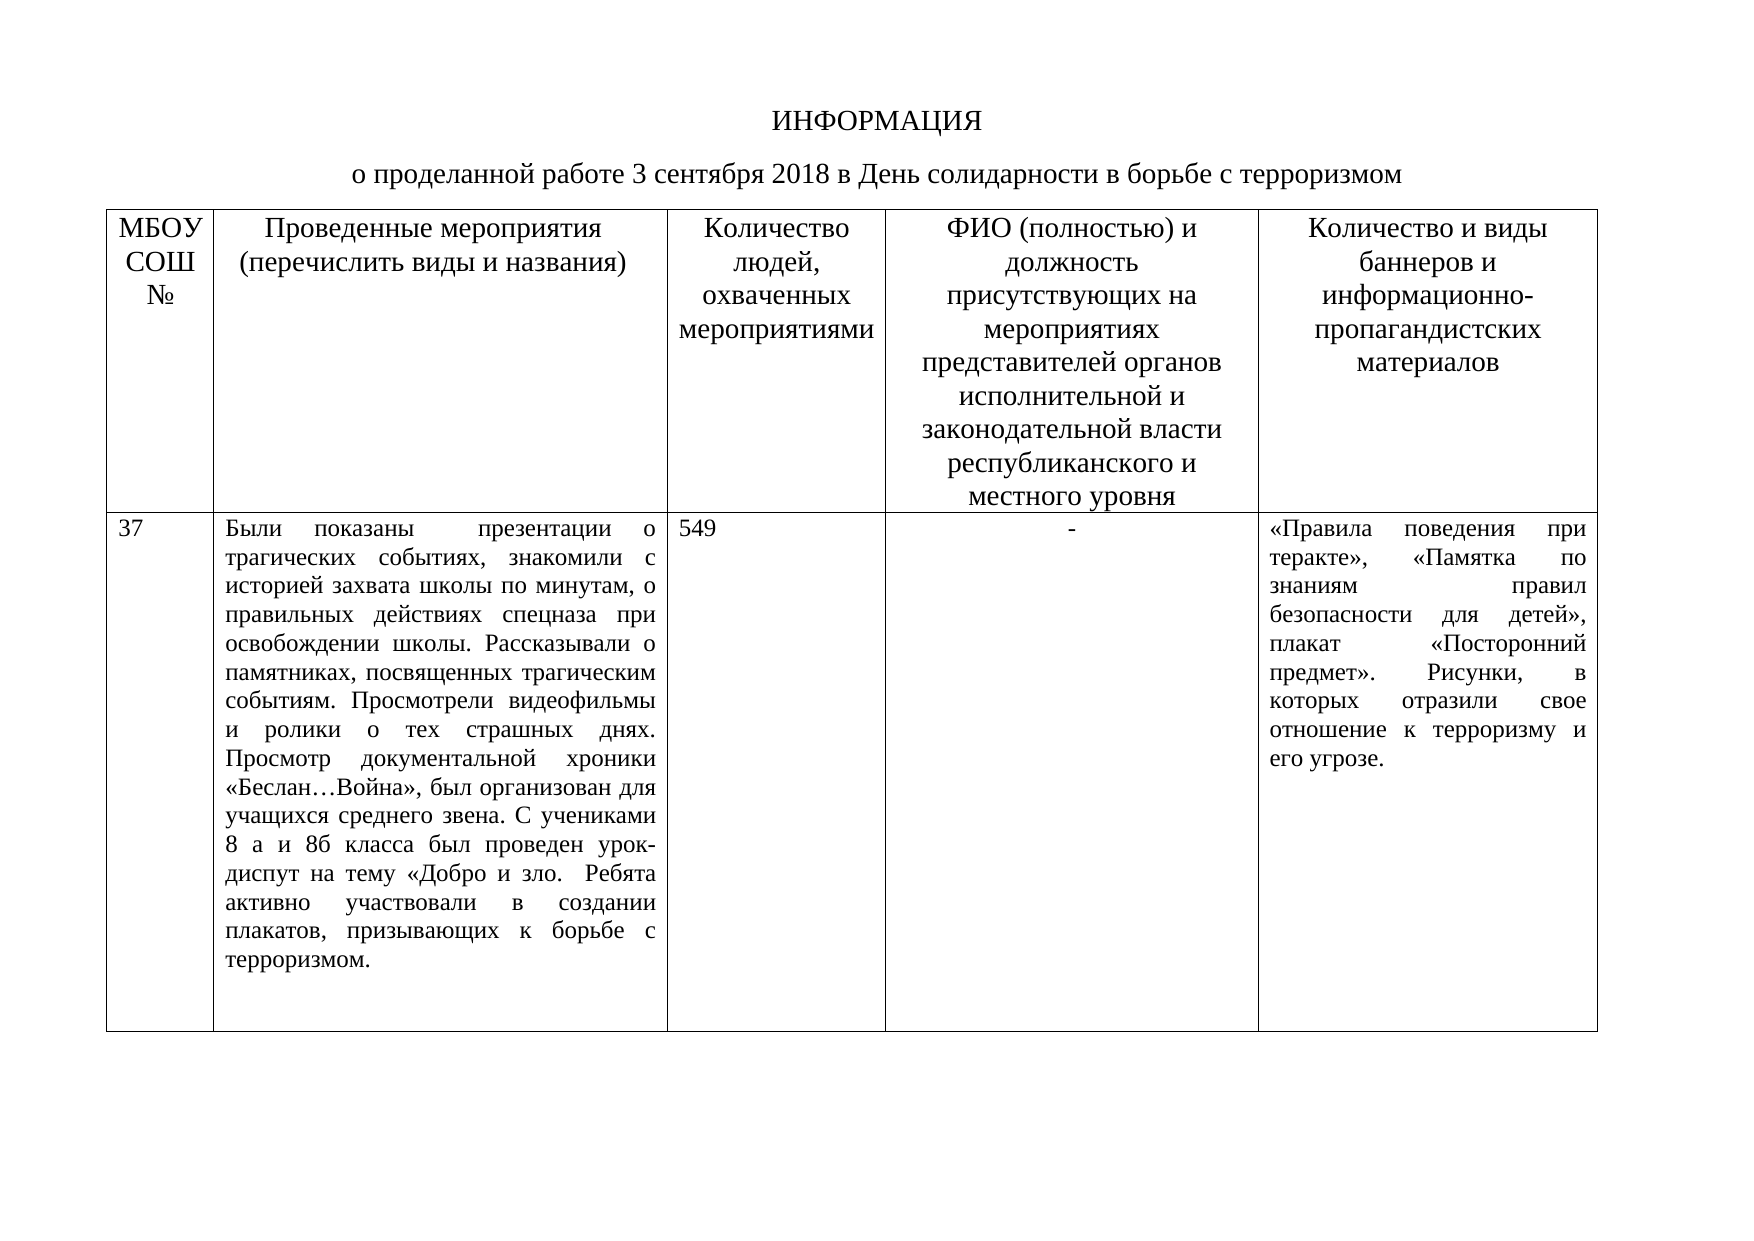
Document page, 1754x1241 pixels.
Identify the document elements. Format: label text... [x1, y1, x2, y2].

table_cell 549 [668, 513, 885, 1031]
table_cell - [886, 513, 1258, 1031]
text ИНФОРМАЦИЯ [118, 103, 1636, 137]
table_header Проведенные мероприятия (перечислить виды и названия) [214, 210, 667, 512]
table_cell 37 [107, 513, 213, 1031]
table_header ФИО (полностью) и должность присутствующих на мероприятиях представителей органов исполнительной и законодательной власти республиканского и местного уровня [886, 210, 1258, 512]
table_header Количество людей, охваченных мероприятиями [668, 210, 885, 512]
table_header Количество и виды баннеров и информационно-пропагандистских материалов [1259, 210, 1597, 512]
table_cell Были показаны презентации о трагических событиях, знакомили с историей захвата школы по минутам, о правильных действиях спецназа при освобождении школы. Рассказывали о памятниках, посвященных трагическим событиям. Просмотрели видеофильмы и ролики о тех страшных днях. Просмотр документальной хроники «Беслан…Война», был организован для учащихся среднего звена. С учениками 8 а и 8б класса был проведен урок-диспут на тему «Добро и зло. Ребята активно участвовали в создании плакатов, призывающих к борьбе с терроризмом. [214, 513, 667, 1031]
table_cell «Правила поведения при теракте», «Памятка по знаниям правил безопасности для детей», плакат «Посторонний предмет». Рисунки, в которых отразили свое отношение к терроризму и его угрозе. [1259, 513, 1597, 1031]
text о проделанной работе 3 сентября 2018 в День солидарности в борьбе с терроризмом [118, 156, 1636, 190]
table_header МБОУ СОШ № [107, 210, 213, 512]
